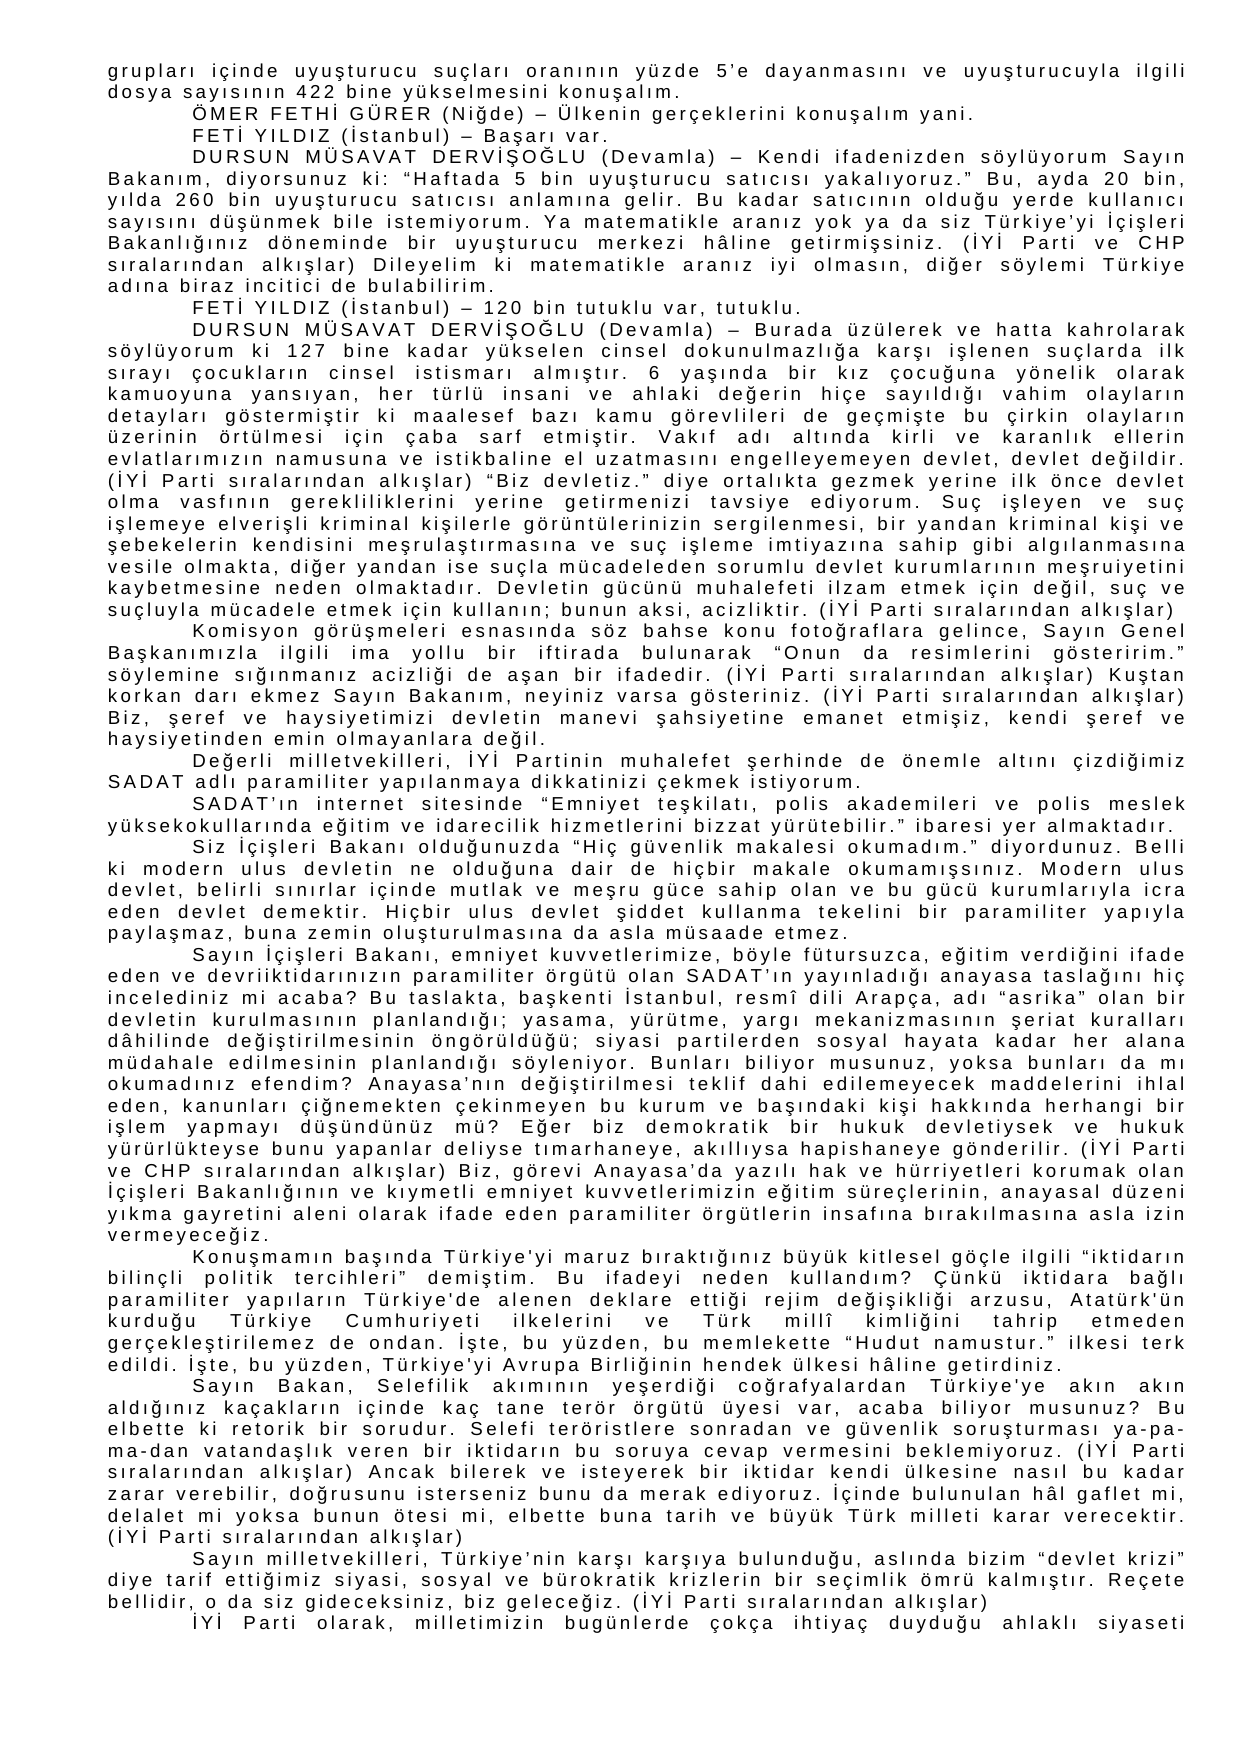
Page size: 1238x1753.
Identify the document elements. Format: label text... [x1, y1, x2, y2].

text Komisyon görüşmeleri esnasında söz bahse konu fotoğraflara gelince, Sayın Genel Başkanımızla ilgili ima yollu bir iftirada bulunarak “Onun da resimlerini gösteririm.” söylemine sığınmanız acizliği de aşan bir ifadedir. (İYİ Parti sıralarından alkışlar) Kuştan korkan darı ekmez Sayın Bakanım, neyiniz varsa gösteriniz. (İYİ Parti sıralarından alkışlar) Biz, şeref ve haysiyetimizi devletin manevi şahsiyetine emanet etmişiz, kendi şeref ve haysiyetinden emin olmayanlara değil. [108, 620, 1186, 750]
text Konuşmamın başında Türkiye'yi maruz bıraktığınız büyük kitlesel göçle ilgili “iktidarın bilinçli politik tercihleri” demiştim. Bu ifadeyi neden kullandım? Çünkü iktidara bağlı paramiliter yapıların Türkiye'de alenen deklare ettiği rejim değişikliği arzusu, Atatürk'ün kurduğu Türkiye Cumhuriyeti ilkelerini ve Türk millî kimliğini tahrip etmeden gerçekleştirilemez de ondan. İşte, bu yüzden, bu memlekette “Hudut namustur.” ilkesi terk edildi. İşte, bu yüzden, Türkiye'yi Avrupa Birliğinin hendek ülkesi hâline getirdiniz. [108, 1246, 1186, 1375]
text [108, 60, 1186, 103]
text DURSUN MÜSAVAT DERVİŞOĞLU (Devamla) – Burada üzülerek ve hatta kahrolarak söylüyorum ki 127 bine kadar yükselen cinsel dokunulmazlığa karşı işlenen suçlarda ilk sırayı çocukların cinsel istismarı almıştır. 6 yaşında bir kız çocuğuna yönelik olarak kamuoyuna yansıyan, her türlü insani ve ahlaki değerin hiçe sayıldığı vahim olayların detayları göstermiştir ki maalesef bazı kamu görevlileri de geçmişte bu çirkin olayların üzerinin örtülmesi için çaba sarf etmiştir. Vakıf adı altında kirli ve karanlık ellerin evlatlarımızın namusuna ve istikbaline el uzatmasını engelleyemeyen devlet, devlet değildir. (İYİ Parti sıralarından alkışlar) “Biz devletiz.” diye ortalıkta gezmek yerine ilk önce devlet olma vasfının gerekliliklerini yerine getirmenizi tavsiye ediyorum. Suç işleyen ve suç işlemeye elverişli kriminal kişilerle görüntülerinizin sergilenmesi, bir yandan kriminal kişi ve şebekelerin kendisini meşrulaştırmasına ve suç işleme imtiyazına sahip gibi algılanmasına vesile olmakta, diğer yandan ise suçla mücadeleden sorumlu devlet kurumlarının meşruiyetini kaybetmesine neden olmaktadır. Devletin gücünü muhalefeti ilzam etmek için değil, suç ve suçluyla mücadele etmek için kullanın; bunun aksi, acizliktir. (İYİ Parti sıralarından alkışlar) [108, 318, 1186, 620]
text Sayın milletvekilleri, Türkiye’nin karşı karşıya bulunduğu, aslında bizim “devlet krizi” diye tarif ettiğimiz siyasi, sosyal ve bürokratik krizlerin bir seçimlik ömrü kalmıştır. Reçete bellidir, o da siz gideceksiniz, biz geleceğiz. (İYİ Parti sıralarından alkışlar) [108, 1547, 1186, 1612]
text FETİ YILDIZ (İstanbul) – 120 bin tutuklu var, tutuklu. [108, 297, 1186, 318]
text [108, 1612, 1186, 1634]
text DURSUN MÜSAVAT DERVİŞOĞLU (Devamla) – Kendi ifadenizden söylüyorum Sayın Bakanım, diyorsunuz ki: “Haftada 5 bin uyuşturucu satıcısı yakalıyoruz.” Bu, ayda 20 bin, yılda 260 bin uyuşturucu satıcısı anlamına gelir. Bu kadar satıcının olduğu yerde kullanıcı sayısını düşünmek bile istemiyorum. Ya matematikle aranız yok ya da siz Türkiye’yi İçişleri Bakanlığınız döneminde bir uyuşturucu merkezi hâline getirmişsiniz. (İYİ Parti ve CHP sıralarından alkışlar) Dileyelim ki matematikle aranız iyi olmasın, diğer söylemi Türkiye adına biraz incitici de bulabilirim. [108, 146, 1186, 297]
text Sayın Bakan, Selefilik akımının yeşerdiği coğrafyalardan Türkiye'ye akın akın aldığınız kaçakların içinde kaç tane terör örgütü üyesi var, acaba biliyor musunuz? Bu elbette ki retorik bir sorudur. Selefi teröristlere sonradan ve güvenlik soruşturması ya-pa-ma-dan vatandaşlık veren bir iktidarın bu soruya cevap vermesini beklemiyoruz. (İYİ Parti sıralarından alkışlar) Ancak bilerek ve isteyerek bir iktidar kendi ülkesine nasıl bu kadar zarar verebilir, doğrusunu isterseniz bunu da merak ediyoruz. İçinde bulunulan hâl gaflet mi, delalet mi yoksa bunun ötesi mi, elbette buna tarih ve büyük Türk milleti karar verecektir. (İYİ Parti sıralarından alkışlar) [108, 1375, 1186, 1547]
text Siz İçişleri Bakanı olduğunuzda “Hiç güvenlik makalesi okumadım.” diyordunuz. Belli ki modern ulus devletin ne olduğuna dair de hiçbir makale okumamışsınız. Modern ulus devlet, belirli sınırlar içinde mutlak ve meşru güce sahip olan ve bu gücü kurumlarıyla icra eden devlet demektir. Hiçbir ulus devlet şiddet kullanma tekelini bir paramiliter yapıyla paylaşmaz, buna zemin oluşturulmasına da asla müsaade etmez. [108, 836, 1186, 944]
text Değerli milletvekilleri, İYİ Partinin muhalefet şerhinde de önemle altını çizdiğimiz SADAT adlı paramiliter yapılanmaya dikkatinizi çekmek istiyorum. [108, 750, 1186, 793]
text FETİ YILDIZ (İstanbul) – Başarı var. [108, 124, 1186, 146]
text SADAT’ın internet sitesinde “Emniyet teşkilatı, polis akademileri ve polis meslek yüksekokullarında eğitim ve idarecilik hizmetlerini bizzat yürütebilir.” ibaresi yer almaktadır. [108, 793, 1186, 836]
text Sayın İçişleri Bakanı, emniyet kuvvetlerimize, böyle fütursuzca, eğitim verdiğini ifade eden ve devriiktidarınızın paramiliter örgütü olan SADAT’ın yayınladığı anayasa taslağını hiç incelediniz mi acaba? Bu taslakta, başkenti İstanbul, resmî dili Arapça, adı “asrika” olan bir devletin kurulmasının planlandığı; yasama, yürütme, yargı mekanizmasının şeriat kuralları dâhilinde değiştirilmesinin öngörüldüğü; siyasi partilerden sosyal hayata kadar her alana müdahale edilmesinin planlandığı söyleniyor. Bunları biliyor musunuz, yoksa bunları da mı okumadınız efendim? Anayasa’nın değiştirilmesi teklif dahi edilemeyecek maddelerini ihlal eden, kanunları çiğnemekten çekinmeyen bu kurum ve başındaki kişi hakkında herhangi bir işlem yapmayı düşündünüz mü? Eğer biz demokratik bir hukuk devletiysek ve hukuk yürürlükteyse bunu yapanlar deliyse tımarhaneye, akıllıysa hapishaneye gönderilir. (İYİ Parti ve CHP sıralarından alkışlar) Biz, görevi Anayasa’da yazılı hak ve hürriyetleri korumak olan İçişleri Bakanlığının ve kıymetli emniyet kuvvetlerimizin eğitim süreçlerinin, anayasal düzeni yıkma gayretini aleni olarak ifade eden paramiliter örgütlerin insafına bırakılmasına asla izin vermeyeceğiz. [108, 944, 1186, 1246]
text ÖMER FETHİ GÜRER (Niğde) – Ülkenin gerçeklerini konuşalım yani. [108, 103, 1186, 124]
